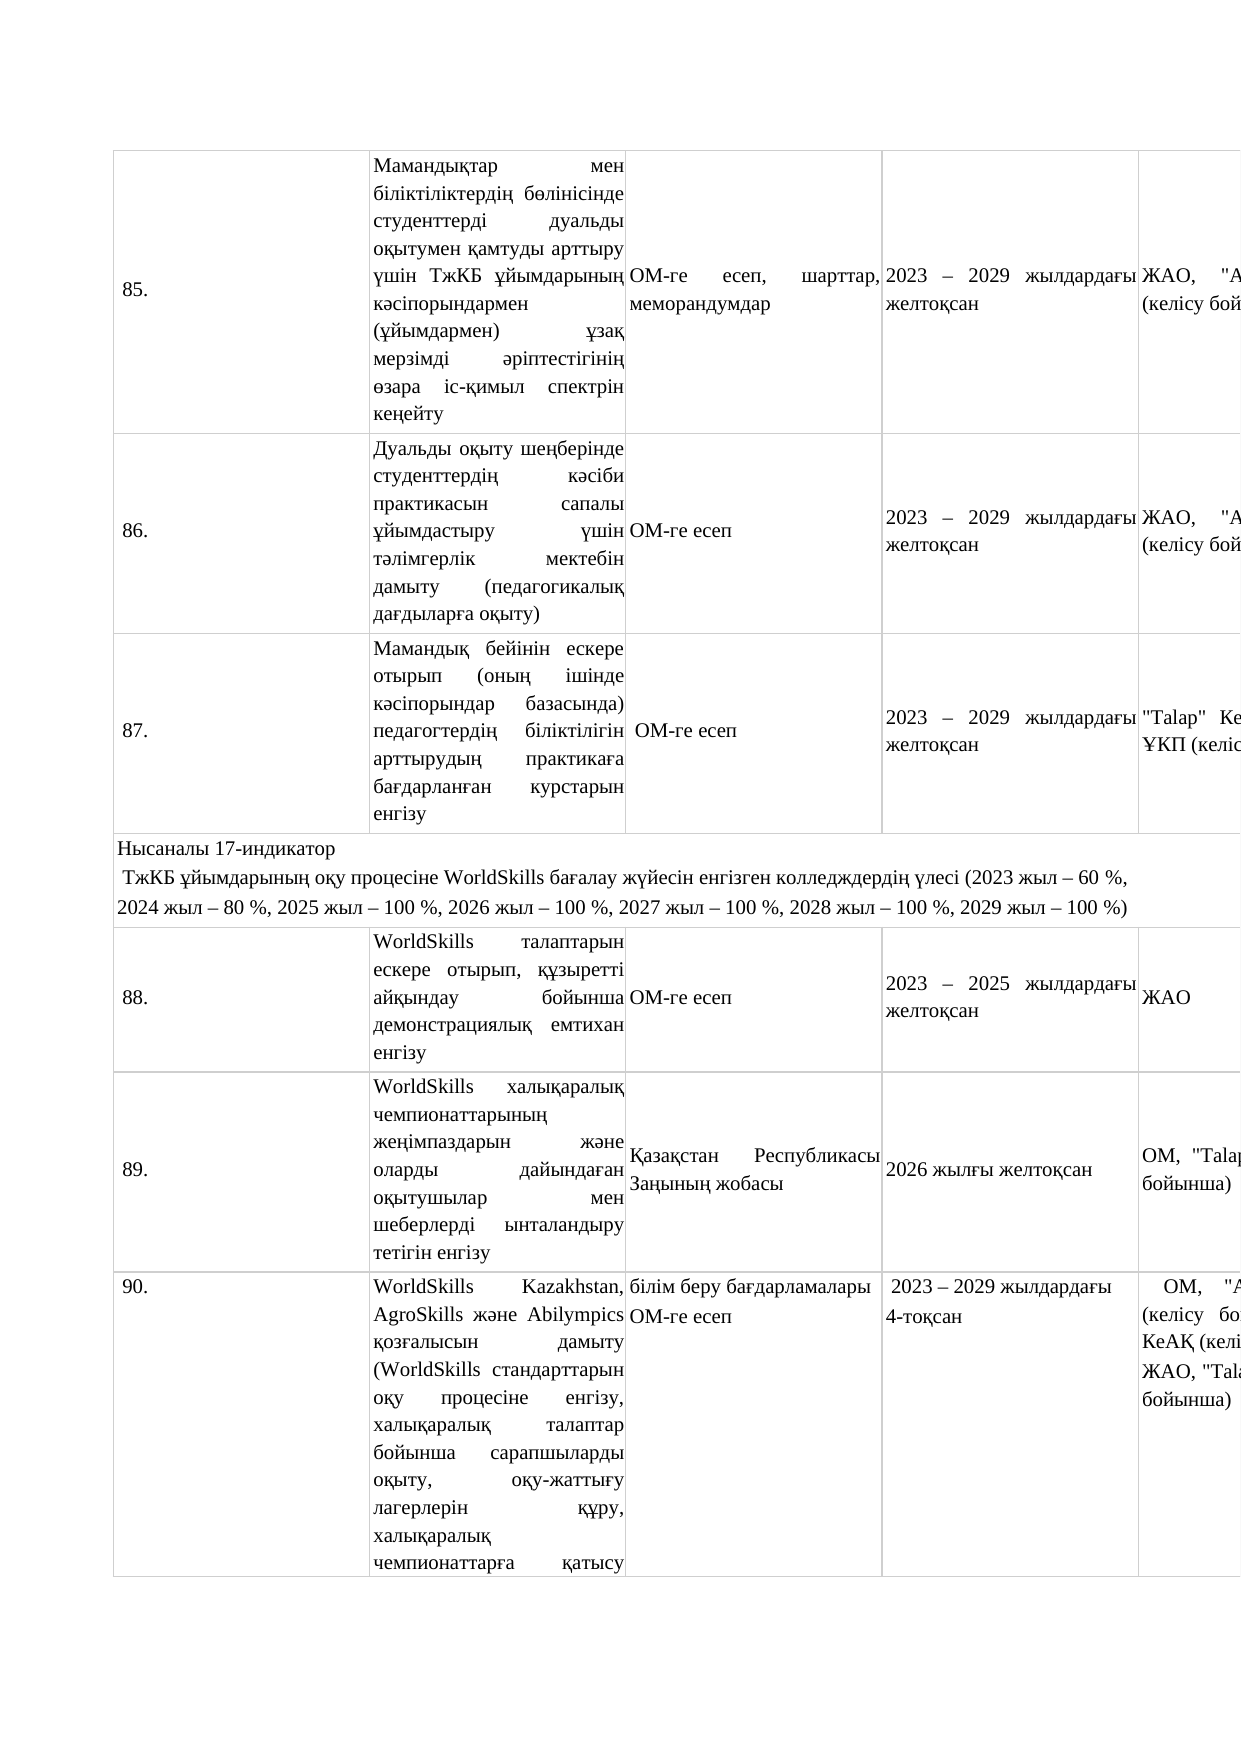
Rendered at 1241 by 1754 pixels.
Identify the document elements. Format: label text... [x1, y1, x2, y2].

table_cell ОМ-ге есеп [626, 634, 881, 833]
table_cell ОМ-ге есеп [626, 928, 881, 1071]
table_cell ОМ-ге есеп, шарттар, меморандумдар [626, 151, 881, 433]
table_cell Нысаналы 17-индикатор ТжКБ ұйымдарының оқу процесіне WorldSkills бағалау жүйесін енгізген колледждердің үлесі (2023 жыл – 60 %, 2024 жыл – 80 %, 2025 жыл – 100 %, 2026 жыл – 100 %, 2027 жыл – 100 %, 2028 жыл – 100 %, 2029 жыл – 100 %) [114, 834, 1240, 927]
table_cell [370, 1273, 625, 1576]
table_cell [1139, 1273, 1240, 1576]
table_cell 87. [114, 634, 369, 833]
table_cell 89. [114, 1073, 369, 1271]
table_cell ОМ, "Talap" КеАҚ (келісу бойынша) [1139, 1073, 1240, 1271]
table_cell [626, 1273, 881, 1576]
table_cell 86. [114, 434, 369, 633]
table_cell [883, 1273, 1138, 1576]
table_cell "Talap" КеАҚ, "Атамекен" ҰКП (келісу бойынша) [1139, 634, 1240, 833]
table_cell Мамандық бейінін ескере отырып (оның ішінде кәсіпорындар базасында) педагогтердің біліктілігін арттырудың практикаға бағдарланған курстарын енгізу [370, 634, 625, 833]
table_cell 2026 жылғы желтоқсан [883, 1073, 1138, 1271]
table_cell 2023 – 2029 жылдардағы желтоқсан [883, 151, 1138, 433]
table_cell 2023 – 2029 жылдардағы желтоқсан [883, 434, 1138, 633]
table_cell ЖАО, "Атамекен" ӨКП (келісу бойынша) [1139, 434, 1240, 633]
table_cell ОМ-ге есеп [626, 434, 881, 633]
table_cell Қазақстан Республикасы Заңының жобасы [626, 1073, 881, 1271]
table_cell 2023 – 2025 жылдардағы желтоқсан [883, 928, 1138, 1071]
table_cell 2023 – 2029 жылдардағы желтоқсан [883, 634, 1138, 833]
table_cell Дуальды оқыту шеңберінде студенттердің кәсіби практикасын сапалы ұйымдастыру үшін тәлімгерлік мектебін дамыту (педагогикалық дағдыларға оқыту) [370, 434, 625, 633]
table_cell 90. [114, 1273, 369, 1576]
table_cell ЖАО [1139, 928, 1240, 1071]
table_cell 85. [114, 151, 369, 433]
table_cell WorldSkills талаптарын ескере отырып, құзыретті айқындау бойынша демонстрациялық емтихан енгізу [370, 928, 625, 1071]
table_cell ЖАО, "Атамекен" ӨКП (келісу бойынша) [1139, 151, 1240, 433]
table_cell 88. [114, 928, 369, 1071]
table_cell Мамандықтар мен біліктіліктердің бөлінісінде студенттерді дуальды оқытумен қамтуды арттыру үшін ТжКБ ұйымдарының кәсіпорындармен (ұйымдармен) ұзақ мерзімді әріптестігінің өзара іс-қимыл спектрін кеңейту [370, 151, 625, 433]
table_cell WorldSkills халықаралық чемпионаттарының жеңімпаздарын және оларды дайындаған оқытушылар мен шеберлерді ынталандыру тетігін енгізу [370, 1073, 625, 1271]
